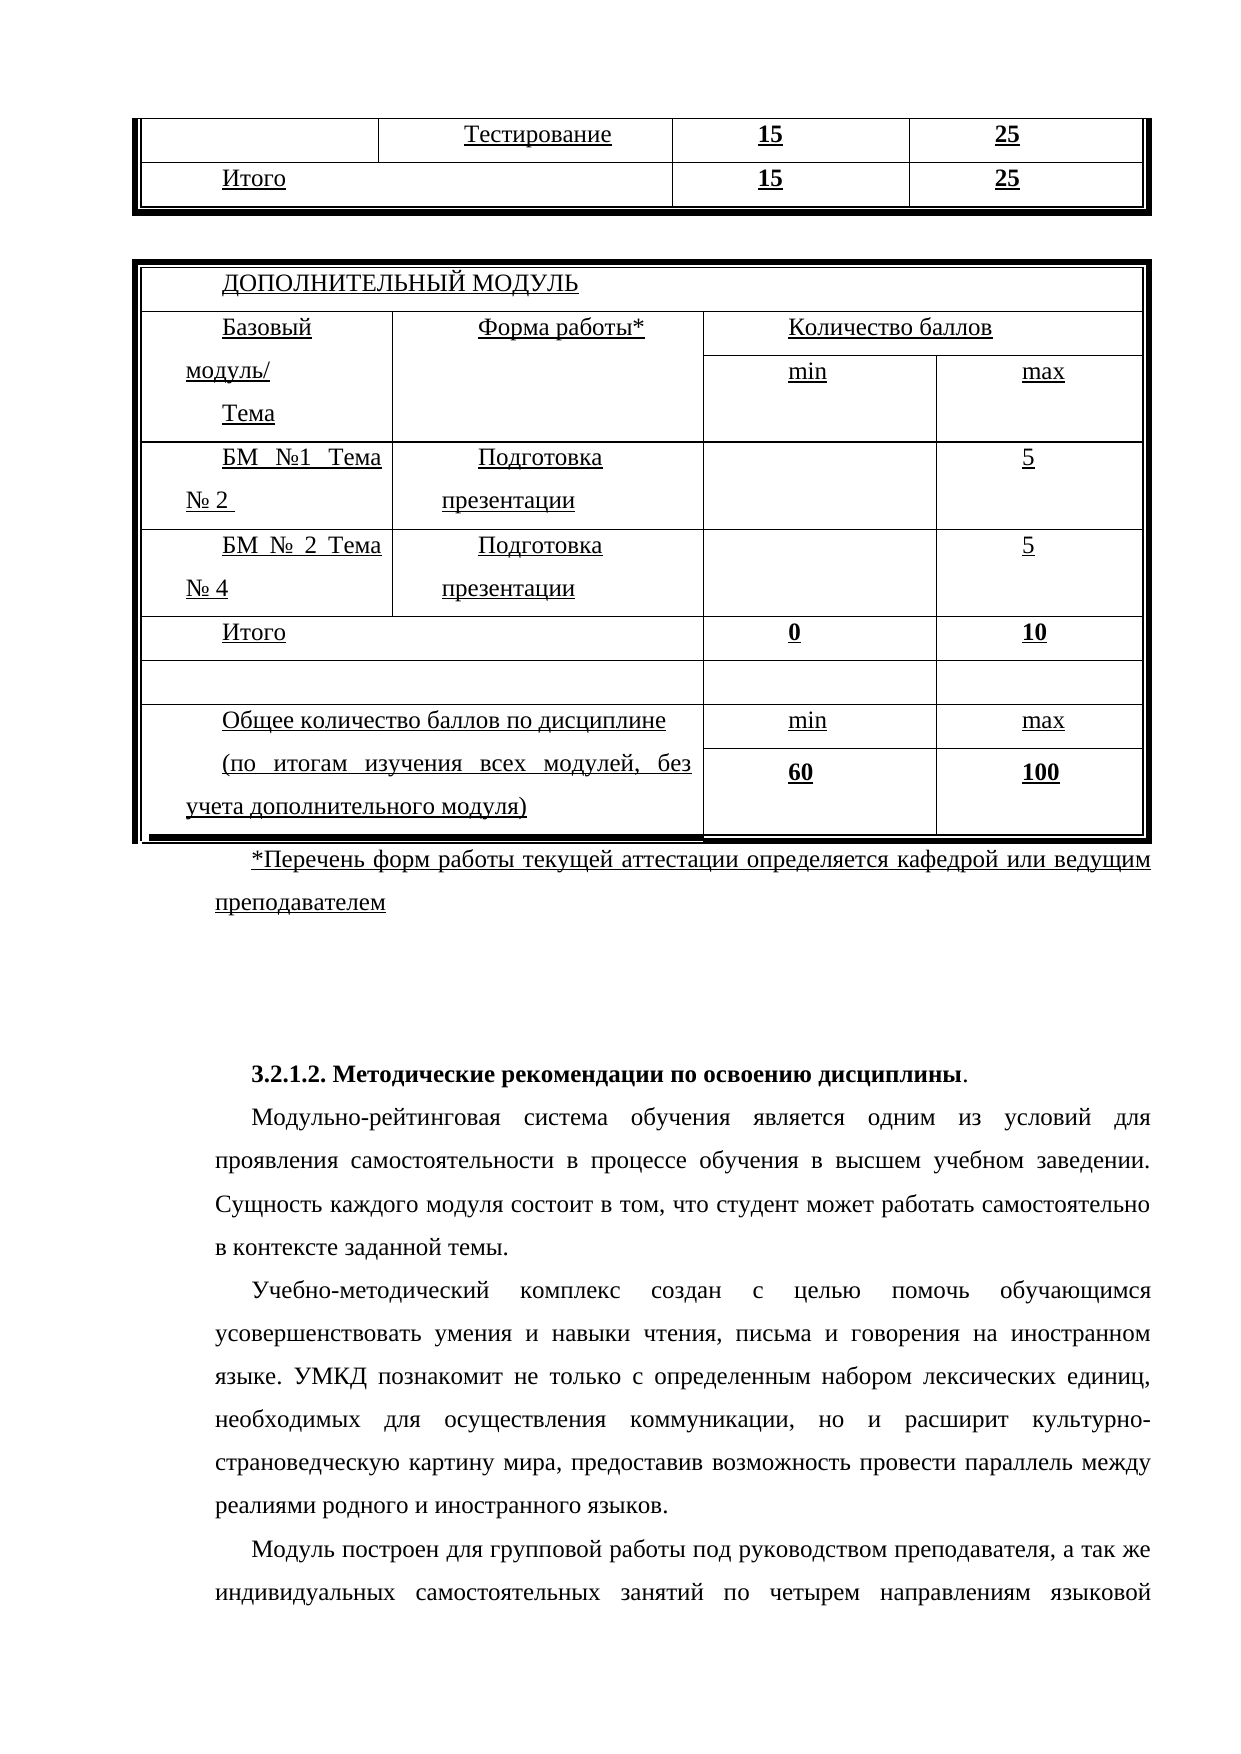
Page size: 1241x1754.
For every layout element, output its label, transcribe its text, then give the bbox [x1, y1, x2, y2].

table_cell Базовый модуль/ Тема [142, 312, 392, 441]
table_cell [704, 530, 936, 616]
table_cell [937, 661, 1142, 704]
table_cell min [704, 356, 936, 441]
table_cell 10 [937, 617, 1142, 660]
table_cell 0 [704, 617, 936, 660]
table_cell 5 [937, 443, 1142, 529]
table_cell Тестирование [379, 119, 672, 162]
table_cell 25 [910, 163, 1142, 206]
table_cell [704, 443, 936, 529]
table_cell 5 [937, 530, 1142, 616]
table_cell max [937, 705, 1142, 748]
table_cell max [937, 356, 1142, 441]
table_cell 15 [673, 119, 909, 162]
text 3.2.1.2. Методические рекомендации по освоению дисциплины. [215, 1059, 1152, 1088]
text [215, 1534, 1152, 1606]
table_cell Итого [142, 617, 703, 660]
table_header ДОПОЛНИТЕЛЬНЫЙ МОДУЛЬ [142, 268, 1142, 311]
table_cell [142, 119, 378, 162]
table_cell Итого [142, 163, 672, 206]
table_cell min [704, 705, 936, 748]
table_cell 25 [910, 119, 1142, 162]
table_cell 15 [673, 163, 909, 206]
table_cell Общее количество баллов по дисциплине (по итогам изучения всех модулей, без учета дополнительного модуля) [142, 705, 703, 834]
table_cell БМ № 2 Тема № 4 [142, 530, 392, 616]
text Модульно-рейтинговая система обучения является одним из условий для проявления самостоятельности в процессе обучения в высшем учебном заведении. Сущность каждого модуля состоит в том, что студент может работать самостоятельно в контексте заданной темы. [215, 1102, 1152, 1261]
table_cell 100 [937, 749, 1142, 834]
text Учебно-методический комплекс создан c целью помочь обучающимся усовершенствовать умения и навыки чтения, письма и говорения на иностранном языке. УМКД познакомит не только с определенным набором лексических единиц, необходимых для осуществления коммуникации, но и расширит культурно-страноведческую картину мира, предоставив возможность провести параллель между реалиями родного и иностранного языков. [215, 1275, 1152, 1519]
table_cell [142, 661, 703, 704]
table_cell Количество баллов [704, 312, 1142, 355]
text *Перечень форм работы текущей аттестации определяется кафедрой или ведущим преподавателем [215, 844, 1152, 916]
table_cell [704, 661, 936, 704]
table_cell 60 [704, 749, 936, 834]
table_cell БМ №1 Тема № 2 [142, 443, 392, 529]
table_cell Форма работы* [393, 312, 703, 441]
table_cell Подготовка презентации [393, 530, 703, 616]
table_cell Подготовка презентации [393, 443, 703, 529]
